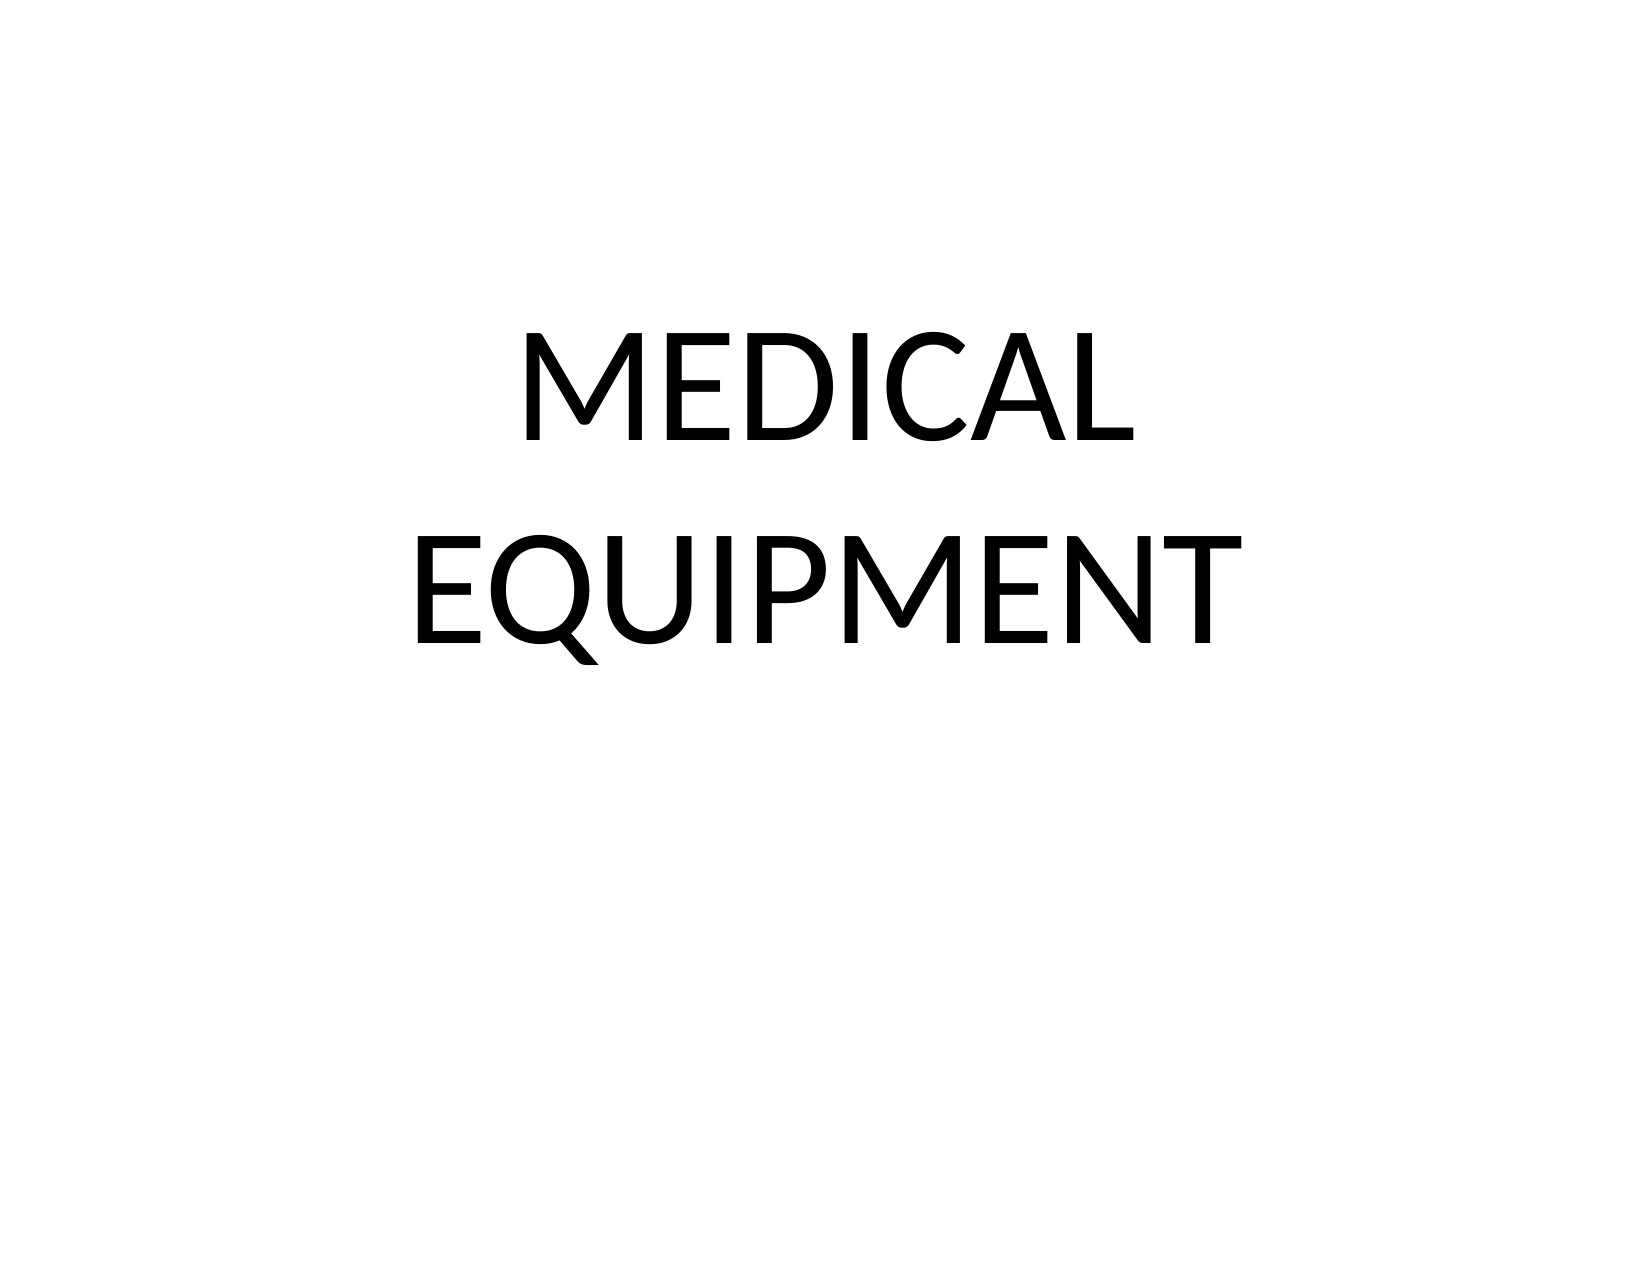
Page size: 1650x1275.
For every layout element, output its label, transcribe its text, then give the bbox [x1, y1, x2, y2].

text MEDICAL EQUIPMENT [75, 278, 1575, 685]
